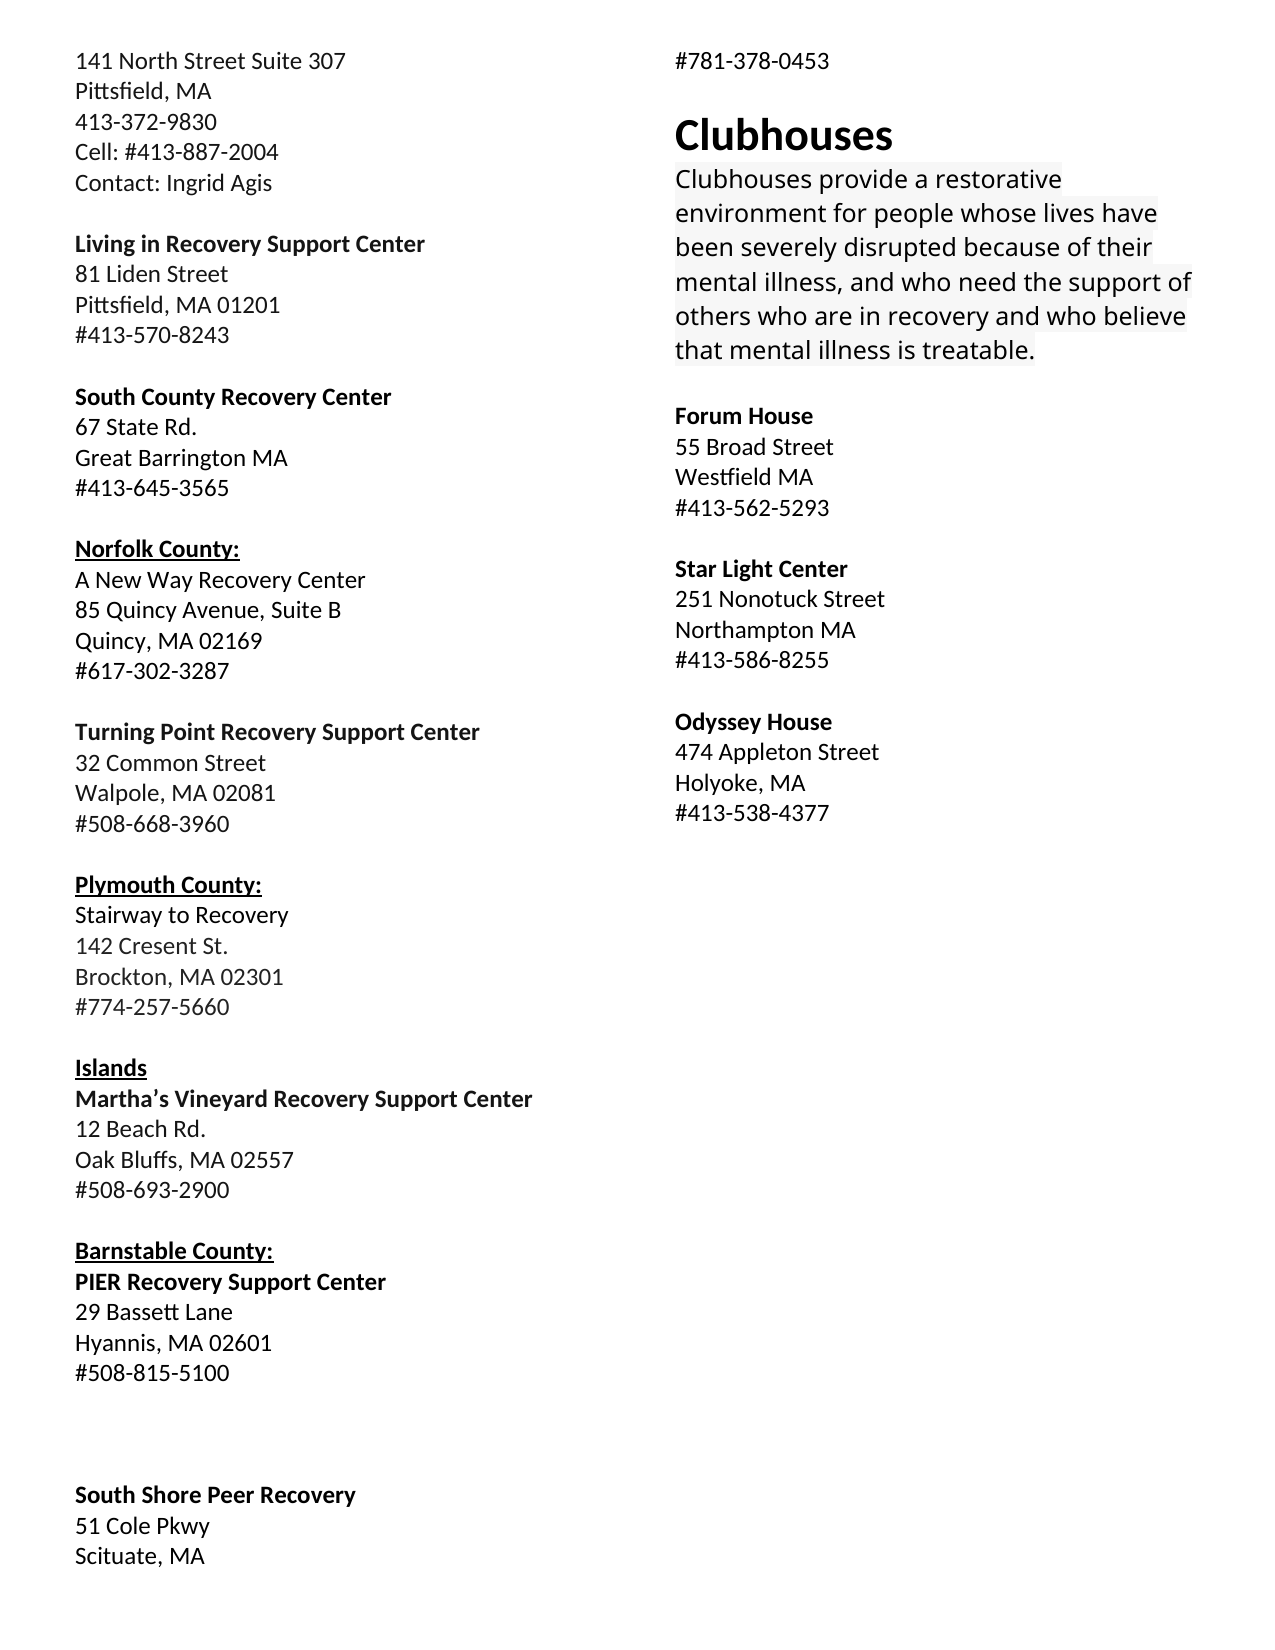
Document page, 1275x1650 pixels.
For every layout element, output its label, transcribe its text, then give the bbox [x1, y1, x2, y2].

text Contact: Ingrid Agis [75, 167, 600, 198]
text Plymouth County: [75, 869, 600, 899]
text #413-570-8243 [75, 320, 600, 350]
text Oak Bluffs, MA 02557 [75, 1144, 600, 1174]
text #413-586-8255 [675, 644, 1200, 675]
text Odyssey House [675, 706, 1200, 736]
text 51 Cole Pkwy [75, 1510, 600, 1541]
text Pittsfield, MA 01201 [75, 289, 600, 320]
text Forum House [675, 400, 1200, 431]
text #413-562-5293 [675, 492, 1200, 522]
text Clubhouses [675, 106, 1200, 162]
text 29 Bassett Lane [75, 1296, 600, 1327]
text A New Way Recovery Center [75, 564, 600, 594]
text Hyannis, MA 02601 [75, 1327, 600, 1357]
text #508-815-5100 [75, 1357, 600, 1388]
text 251 Nonotuck Street [675, 583, 1200, 614]
text 32 Common Street [75, 747, 600, 777]
text 142 Cresent St. [75, 930, 600, 961]
text Scituate, MA [75, 1541, 600, 1571]
text Westfield MA [675, 461, 1200, 492]
text 67 State Rd. [75, 411, 600, 442]
text Northampton MA [675, 614, 1200, 644]
text Norfolk County: [75, 533, 600, 564]
text 12 Beach Rd. [75, 1113, 600, 1144]
text Brockton, MA 02301 [75, 961, 600, 991]
text Great Barrington MA [75, 442, 600, 472]
text 413-372-9830 [75, 106, 600, 137]
text PIER Recovery Support Center [75, 1266, 600, 1296]
text #774-257-5660 [75, 991, 600, 1022]
text Stairway to Recovery [75, 899, 600, 930]
text Walpole, MA 02081 [75, 777, 600, 808]
text Clubhouses provide a restorative environment for people whose lives have been severely disrupted because of their mental illness, and who need the support of others who are in recovery and who believe that mental illness is treatable. [1035, 162, 1200, 366]
text 141 North Street Suite 307 [75, 45, 600, 76]
text Martha’s Vineyard Recovery Support Center [75, 1083, 600, 1113]
text Barnstable County: [75, 1235, 600, 1266]
text South Shore Peer Recovery [75, 1479, 600, 1510]
text Turning Point Recovery Support Center [75, 716, 600, 747]
text Star Light Center [675, 553, 1200, 583]
text 55 Broad Street [675, 431, 1200, 461]
text 81 Liden Street [75, 259, 600, 289]
text #413-645-3565 [75, 472, 600, 503]
text Islands [75, 1052, 600, 1083]
text South County Recovery Center [75, 381, 600, 411]
text Living in Recovery Support Center [75, 228, 600, 259]
text #413-538-4377 [675, 797, 1200, 828]
text 85 Quincy Avenue, Suite B Quincy, MA 02169 #617-302-3287 [75, 594, 600, 686]
text 474 Appleton Street [675, 736, 1200, 767]
text #508-668-3960 [75, 808, 600, 838]
text Cell: #413-887-2004 [75, 137, 600, 167]
text Holyoke, MA [675, 767, 1200, 797]
text #781-378-0453 [675, 45, 1200, 76]
text #508-693-2900 [75, 1174, 600, 1205]
text Pittsfield, MA [75, 76, 600, 106]
